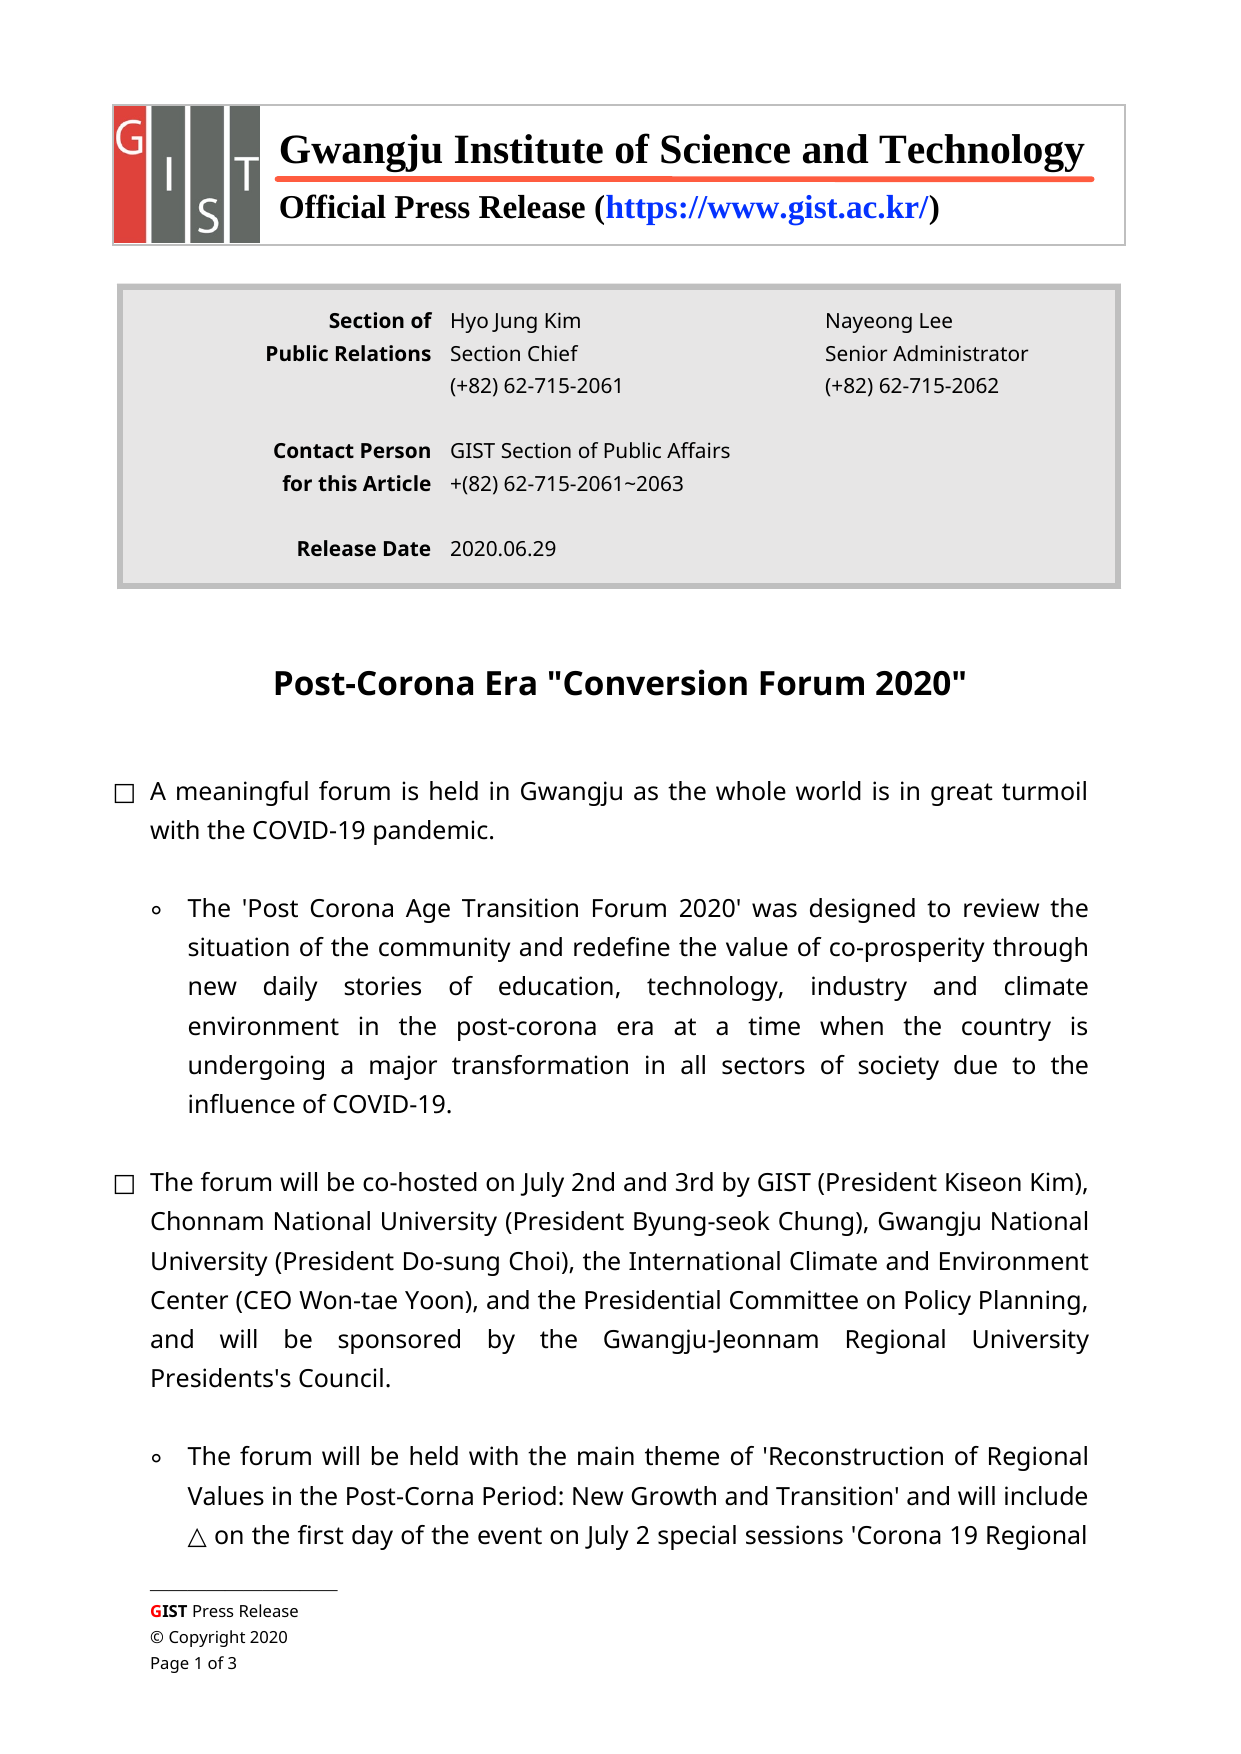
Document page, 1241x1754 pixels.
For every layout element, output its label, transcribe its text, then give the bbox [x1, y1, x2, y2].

text □ The forum will be co-hosted on July 2nd and 3rd by GIST (President Kiseon Kim), Chonnam National University (President Byung-seok Chung), Gwangju National University (President Do-sung Choi), the International Climate and Environment Center (CEO Won-tae Yoon), and the Presidential Committee on Policy Planning, and will be sponsored by the Gwangju-Jeonnam Regional University Presidents's Council. [112, 1165, 1090, 1395]
text Contact Person GIST Section of Public Affairs [123, 428, 1115, 461]
text □ A meaningful forum is held in Gwangju as the whole world is in great turmoil with the COVID-19 pandemic. [112, 773, 1090, 846]
text Public Relations Section Chief Senior Administrator [123, 330, 1115, 363]
picture [114, 106, 260, 243]
text Gwangju Institute of Science and Technology [260, 124, 1090, 172]
text Section of Hyo Jung Kim Nayeong Lee [123, 298, 1115, 330]
text Post-Corona Era "Conversion Forum 2020" [150, 659, 1090, 705]
text ∘ The 'Post Corona Age Transition Forum 2020' was designed to review the situation of the community and redefine the value of co-prosperity through new daily stories of education, technology, industry and climate environment in the post-corona era at a time when the country is undergoing a major transformation in all sectors of society due to the influence of COVID-19. [150, 891, 1090, 1121]
text (+82) 62-715-2061 (+82) 62-715-2062 [123, 363, 1115, 396]
text for this Article +(82) 62-715-2061~2063 [123, 461, 1115, 493]
text Release Date 2020.06.29 [123, 526, 1115, 558]
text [150, 1439, 1090, 1551]
text Official Press Release (https://www.gist.ac.kr/) [260, 188, 1090, 226]
